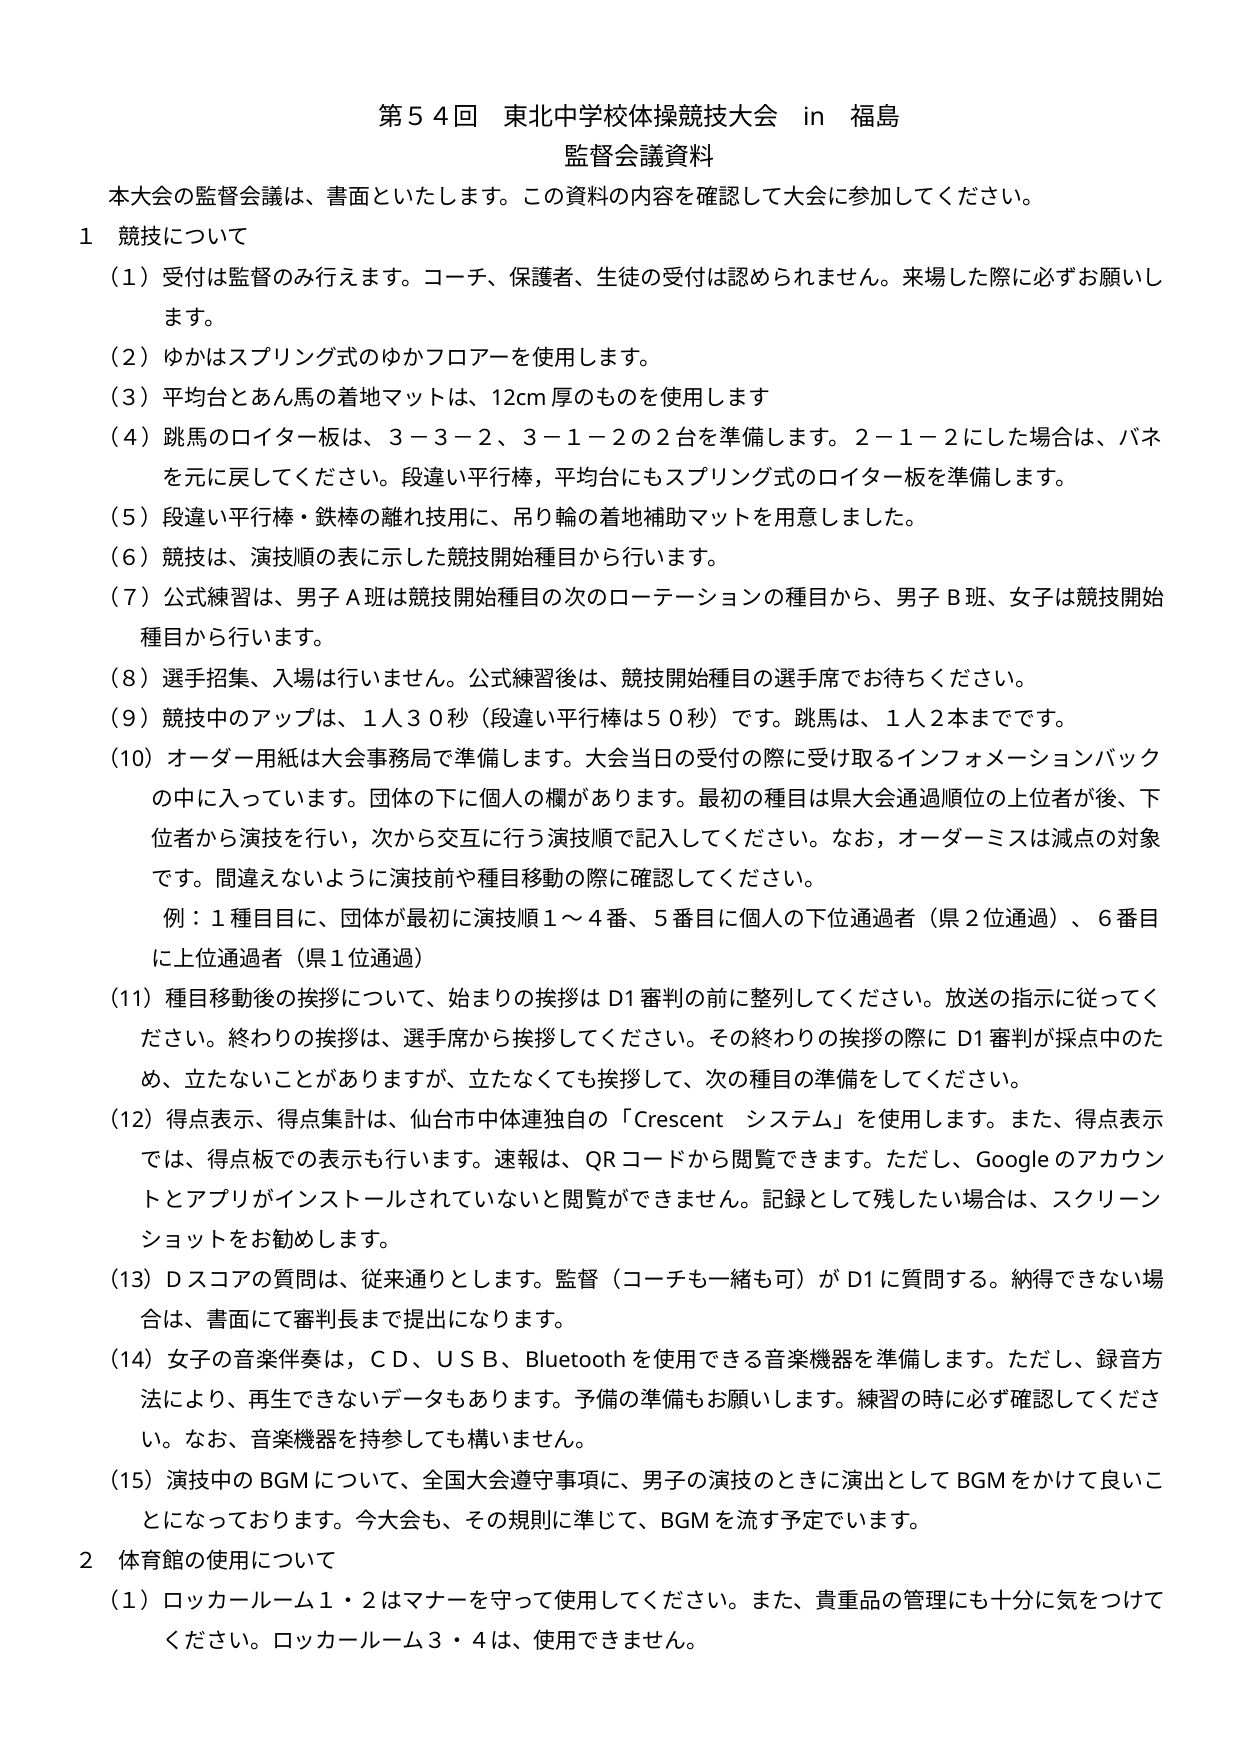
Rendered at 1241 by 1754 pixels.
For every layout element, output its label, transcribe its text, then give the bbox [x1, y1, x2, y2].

text （３）平均台とあん馬の着地マットは、12cm厚のものを使用します [75, 376, 1165, 416]
text （８）選手招集、入場は行いません。公式練習後は、競技開始種目の選手席でお待ちください。 [97, 656, 1165, 696]
text （９）競技中のアップは、１人３０秒（段違い平行棒は５０秒）です。跳馬は、１人２本までです。 [97, 696, 1165, 737]
text 第５４回 東北中学校体操競技大会 in 福島 [75, 95, 1165, 135]
text （１）受付は監督のみ行えます。コーチ、保護者、生徒の受付は認められません。来場した際に必ずお願いします。 [75, 255, 1165, 336]
text （４）跳馬のロイター板は、３－３－２、３－１－２の２台を準備します。２－１－２にした場合は、バネを元に戻してください。段違い平行棒，平均台にもスプリング式のロイター板を準備します。 [97, 416, 1165, 496]
text 例：１種目目に、団体が最初に演技順１～４番、５番目に個人の下位通過者（県２位通過）、６番目に上位通過者（県１位通過） [97, 897, 1165, 977]
text （５）段違い平行棒・鉄棒の離れ技用に、吊り輪の着地補助マットを用意しました。 [97, 496, 1165, 536]
text （２）ゆかはスプリング式のゆかフロアーを使用します。 [75, 336, 1165, 376]
text ２ 体育館の使用について [75, 1539, 1165, 1579]
text （13）Dスコアの質問は、従来通りとします。監督（コーチも一緒も可）がD1に質問する。納得できない場合は、書面にて審判長まで提出になります。 [97, 1258, 1165, 1338]
text （１）ロッカールーム１・２はマナーを守って使用してください。また、貴重品の管理にも十分に気をつけてください。ロッカールーム３・４は、使用できません。 [97, 1579, 1165, 1659]
text （７）公式練習は、男子A班は競技開始種目の次のローテーションの種目から、男子B班、女子は競技開始種目から行います。 [97, 576, 1165, 656]
text （12）得点表示、得点集計は、仙台市中体連独自の「Crescent システム」を使用します。また、得点表示では、得点板での表示も行います。速報は、QRコードから閲覧できます。ただし、Googleのアカウントとアプリがインストールされていないと閲覧ができません。記録として残したい場合は、スクリーンショットをお勧めします。 [97, 1097, 1165, 1258]
text （14）女子の音楽伴奏は，ＣＤ、ＵＳＢ、Bluetoothを使用できる音楽機器を準備します。ただし、録音方法により、再生できないデータもあります。予備の準備もお願いします。練習の時に必ず確認してください。なお、音楽機器を持参しても構いません。 [97, 1338, 1165, 1458]
text （15）演技中のBGMについて、全国大会遵守事項に、男子の演技のときに演出としてBGMをかけて良いことになっております。今大会も、その規則に準じて、BGMを流す予定でいます。 [97, 1458, 1165, 1539]
text １ 競技について [75, 215, 1165, 255]
text 監督会議資料 [75, 135, 1165, 175]
text （10）オーダー用紙は大会事務局で準備します。大会当日の受付の際に受け取るインフォメーションバックの中に入っています。団体の下に個人の欄があります。最初の種目は県大会通過順位の上位者が後、下位者から演技を行い，次から交互に行う演技順で記入してください。なお，オーダーミスは減点の対象です。間違えないように演技前や種目移動の際に確認してください。 [97, 737, 1165, 897]
text 本大会の監督会議は、書面といたします。この資料の内容を確認して大会に参加してください。 [75, 175, 1165, 215]
text （６）競技は、演技順の表に示した競技開始種目から行います。 [97, 536, 1165, 576]
text （11）種目移動後の挨拶について、始まりの挨拶はD1審判の前に整列してください。放送の指示に従ってください。終わりの挨拶は、選手席から挨拶してください。その終わりの挨拶の際にD1審判が採点中のため、立たないことがありますが、立たなくても挨拶して、次の種目の準備をしてください。 [97, 977, 1165, 1097]
